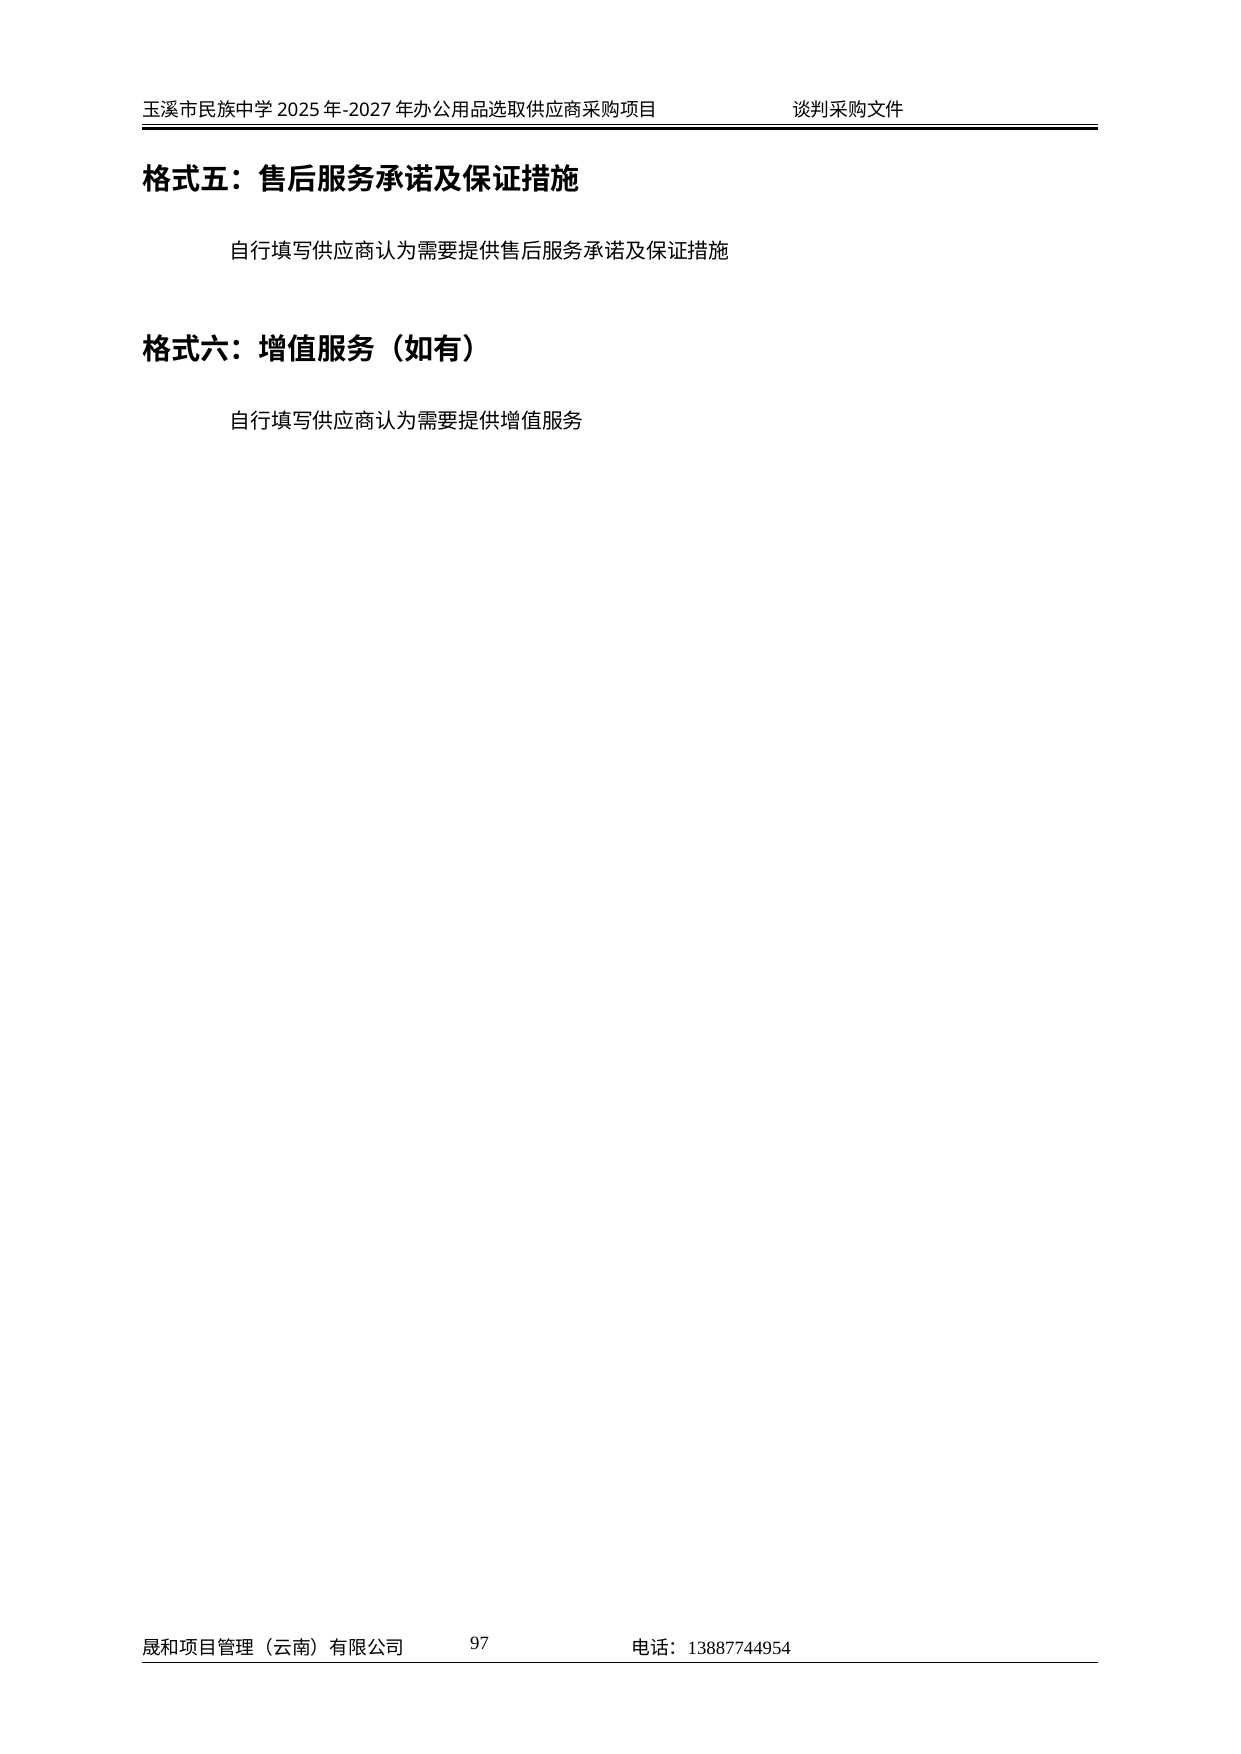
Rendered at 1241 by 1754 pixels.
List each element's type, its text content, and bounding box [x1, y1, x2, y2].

text 格式六：增值服务（如有） [142, 313, 1098, 381]
text 格式五：售后服务承诺及保证措施 [142, 142, 1098, 211]
text 自行填写供应商认为需要提供售后服务承诺及保证措施 [186, 232, 1098, 266]
text 自行填写供应商认为需要提供增值服务 [186, 402, 1098, 436]
